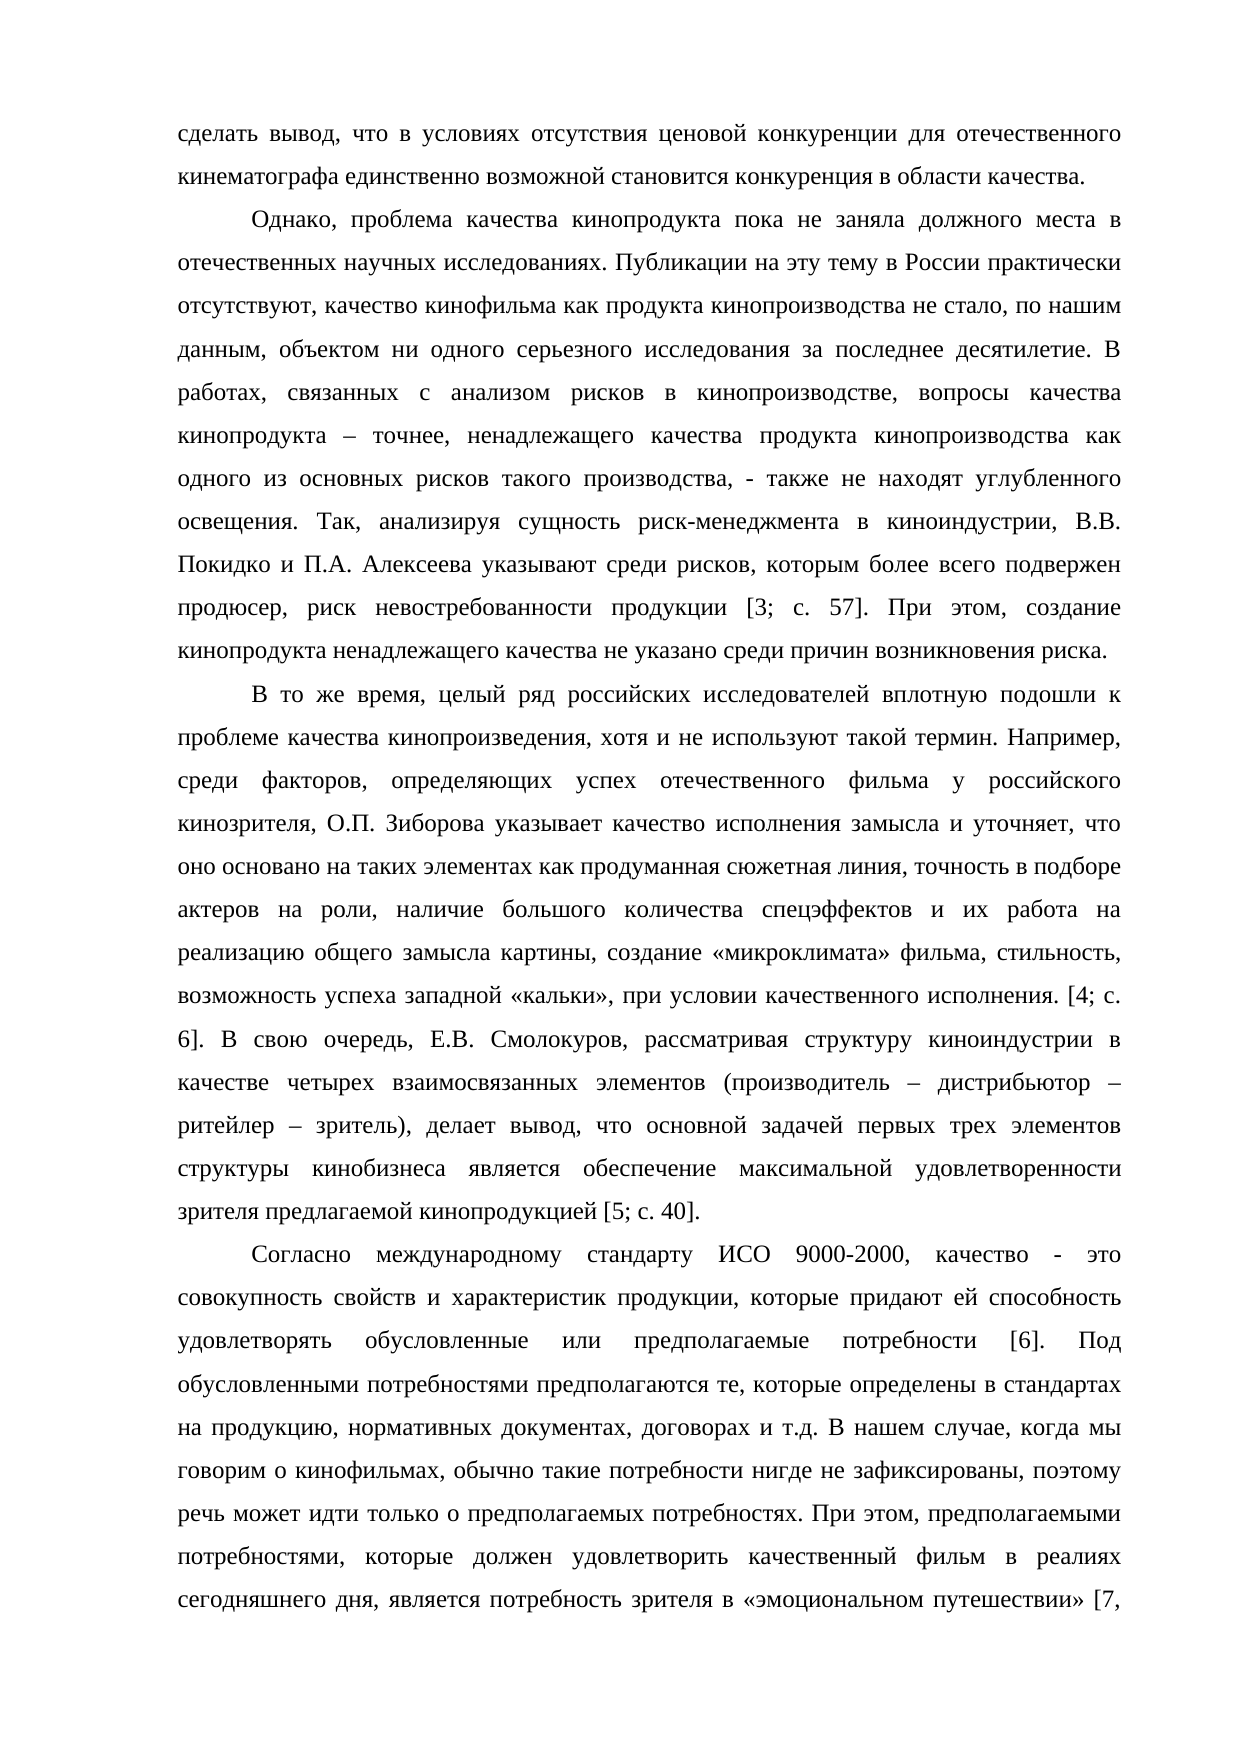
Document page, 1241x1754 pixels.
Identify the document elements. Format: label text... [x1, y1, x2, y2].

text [177, 1239, 1122, 1613]
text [177, 118, 1122, 190]
text В то же время, целый ряд российских исследователей вплотную подошли к проблеме качества кинопроизведения, хотя и не используют такой термин. Например, среди факторов, определяющих успех отечественного фильма у российского кинозрителя, О.П. Зиборова указывает качество исполнения замысла и уточняет, что оно основано на таких элементах как продуманная сюжетная линия, точность в подборе актеров на роли, наличие большого количества спецэффектов и их работа на реализацию общего замысла картины, создание «микроклимата» фильма, стильность, возможность успеха западной «кальки», при условии качественного исполнения. [4; с. 6]. В свою очередь, Е.В. Смолокуров, рассматривая структуру киноиндустрии в качестве четырех взаимосвязанных элементов (производитель – дистрибьютор – ритейлер – зритель), делает вывод, что основной задачей первых трех элементов структуры кинобизнеса является обеспечение максимальной удовлетворенности зрителя предлагаемой кинопродукцией [5; с. 40]. [177, 679, 1122, 1225]
text Однако, проблема качества кинопродукта пока не заняла должного места в отечественных научных исследованиях. Публикации на эту тему в России практически отсутствуют, качество кинофильма как продукта кинопроизводства не стало, по нашим данным, объектом ни одного серьезного исследования за последнее десятилетие. В работах, связанных с анализом рисков в кинопроизводстве, вопросы качества кинопродукта – точнее, ненадлежащего качества продукта кинопроизводства как одного из основных рисков такого производства, - также не находят углубленного освещения. Так, анализируя сущность риск-менеджмента в киноиндустрии, В.В. Покидко и П.А. Алексеева указывают среди рисков, которым более всего подвержен продюсер, риск невостребованности продукции [3; с. 57]. При этом, создание кинопродукта ненадлежащего качества не указано среди причин возникновения риска. [177, 204, 1122, 664]
